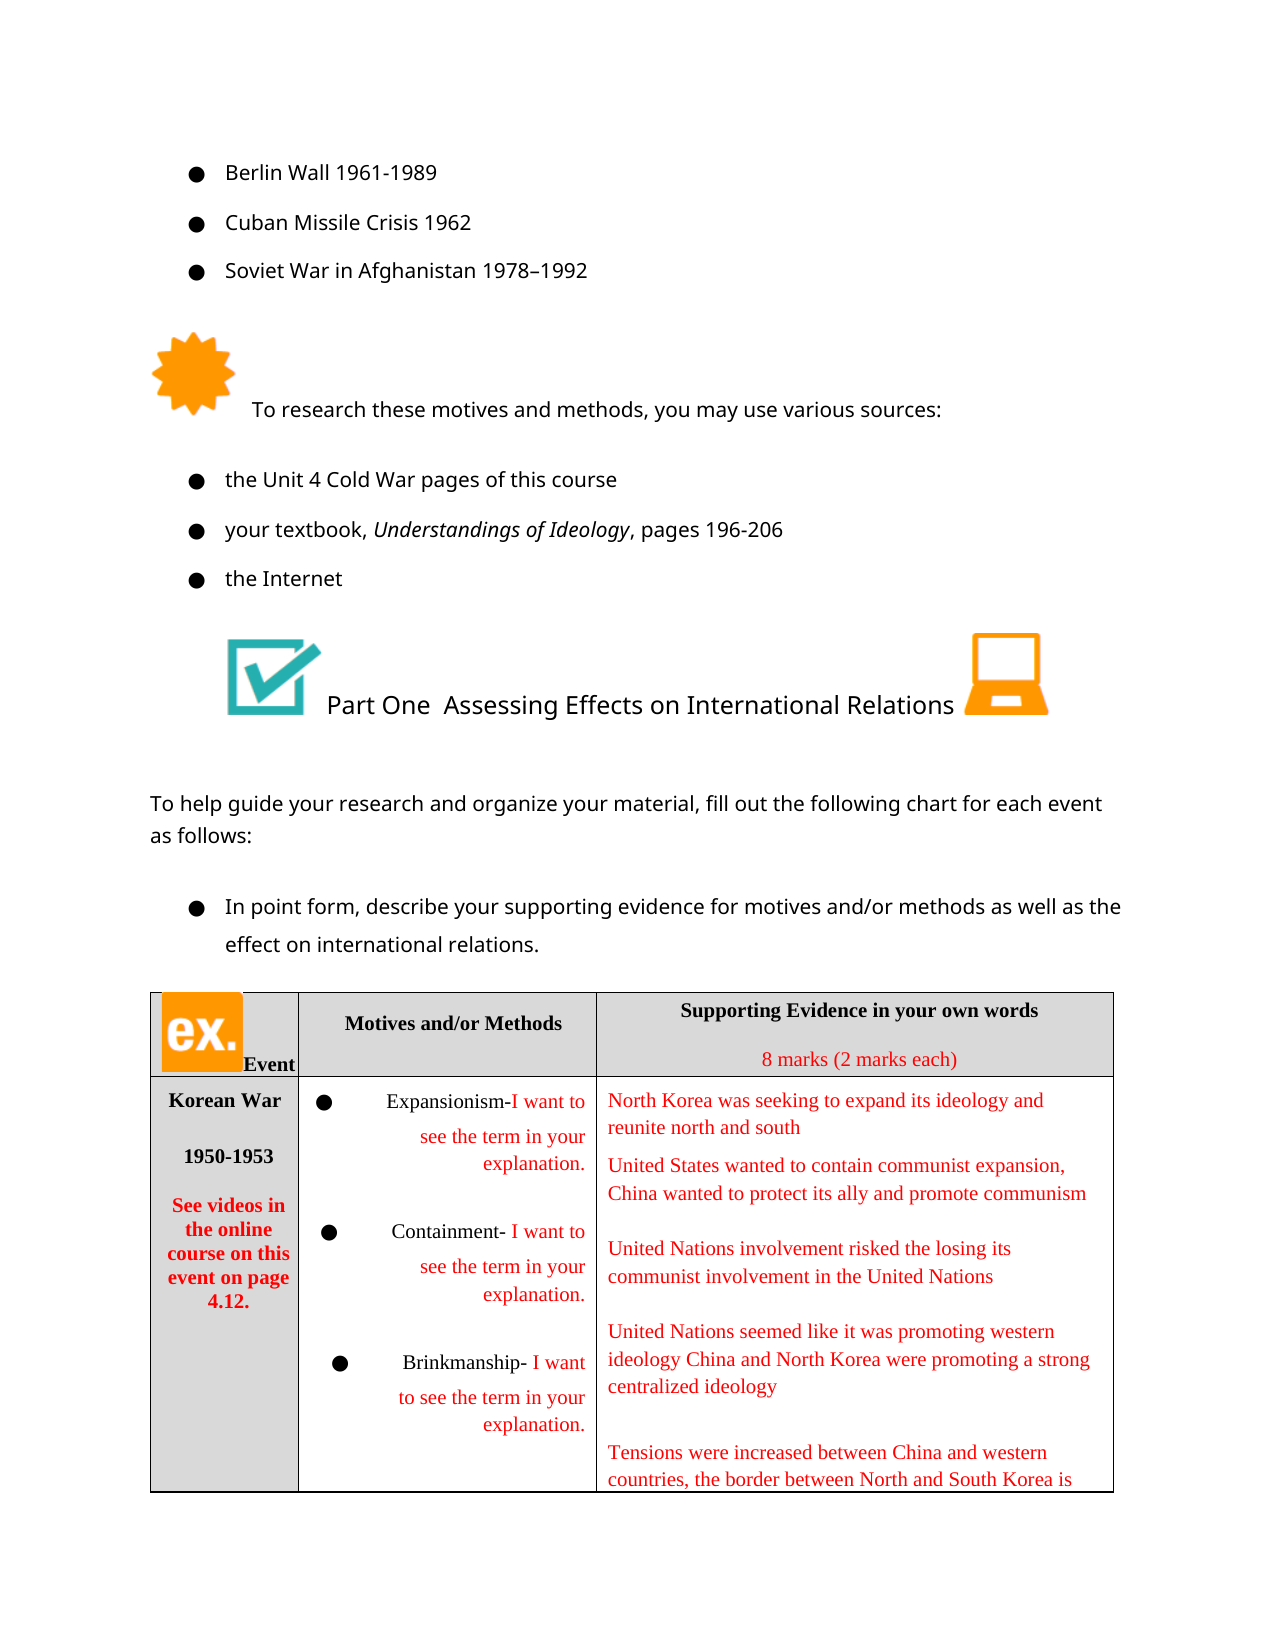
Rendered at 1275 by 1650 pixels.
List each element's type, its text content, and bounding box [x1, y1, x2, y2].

table_header Motives and/or Methods [299, 993, 596, 1076]
list the Unit 4 Cold War pages of this course [187, 457, 1125, 500]
list Soviet War in Afghanistan 1978–1992 [187, 248, 1125, 291]
picture [161, 992, 243, 1072]
text To research these motives and methods, you may use various sources: [150, 326, 1125, 424]
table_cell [299, 1077, 596, 1491]
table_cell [151, 1077, 298, 1491]
list the Internet [187, 555, 1125, 598]
text To help guide your research and organize your material, fill out the following chart for each event as follows: [150, 789, 1125, 850]
list Cuban Missile Crisis 1962 [187, 199, 1125, 242]
list Berlin Wall 1961-1989 [187, 150, 1125, 193]
text Part One Assessing Effects on International Relations [225, 633, 1125, 722]
table_header Event [151, 993, 298, 1076]
picture [225, 637, 322, 715]
table_header Supporting Evidence in your own words 8 marks (2 marks each) [597, 993, 1113, 1076]
picture [961, 633, 1052, 715]
picture [150, 326, 242, 418]
list In point form, describe your supporting evidence for motives and/or methods as well as the effect on international relations. [187, 883, 1125, 958]
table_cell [597, 1077, 1113, 1491]
list your textbook, Understandings of Ideology, pages 196-206 [187, 506, 1125, 549]
